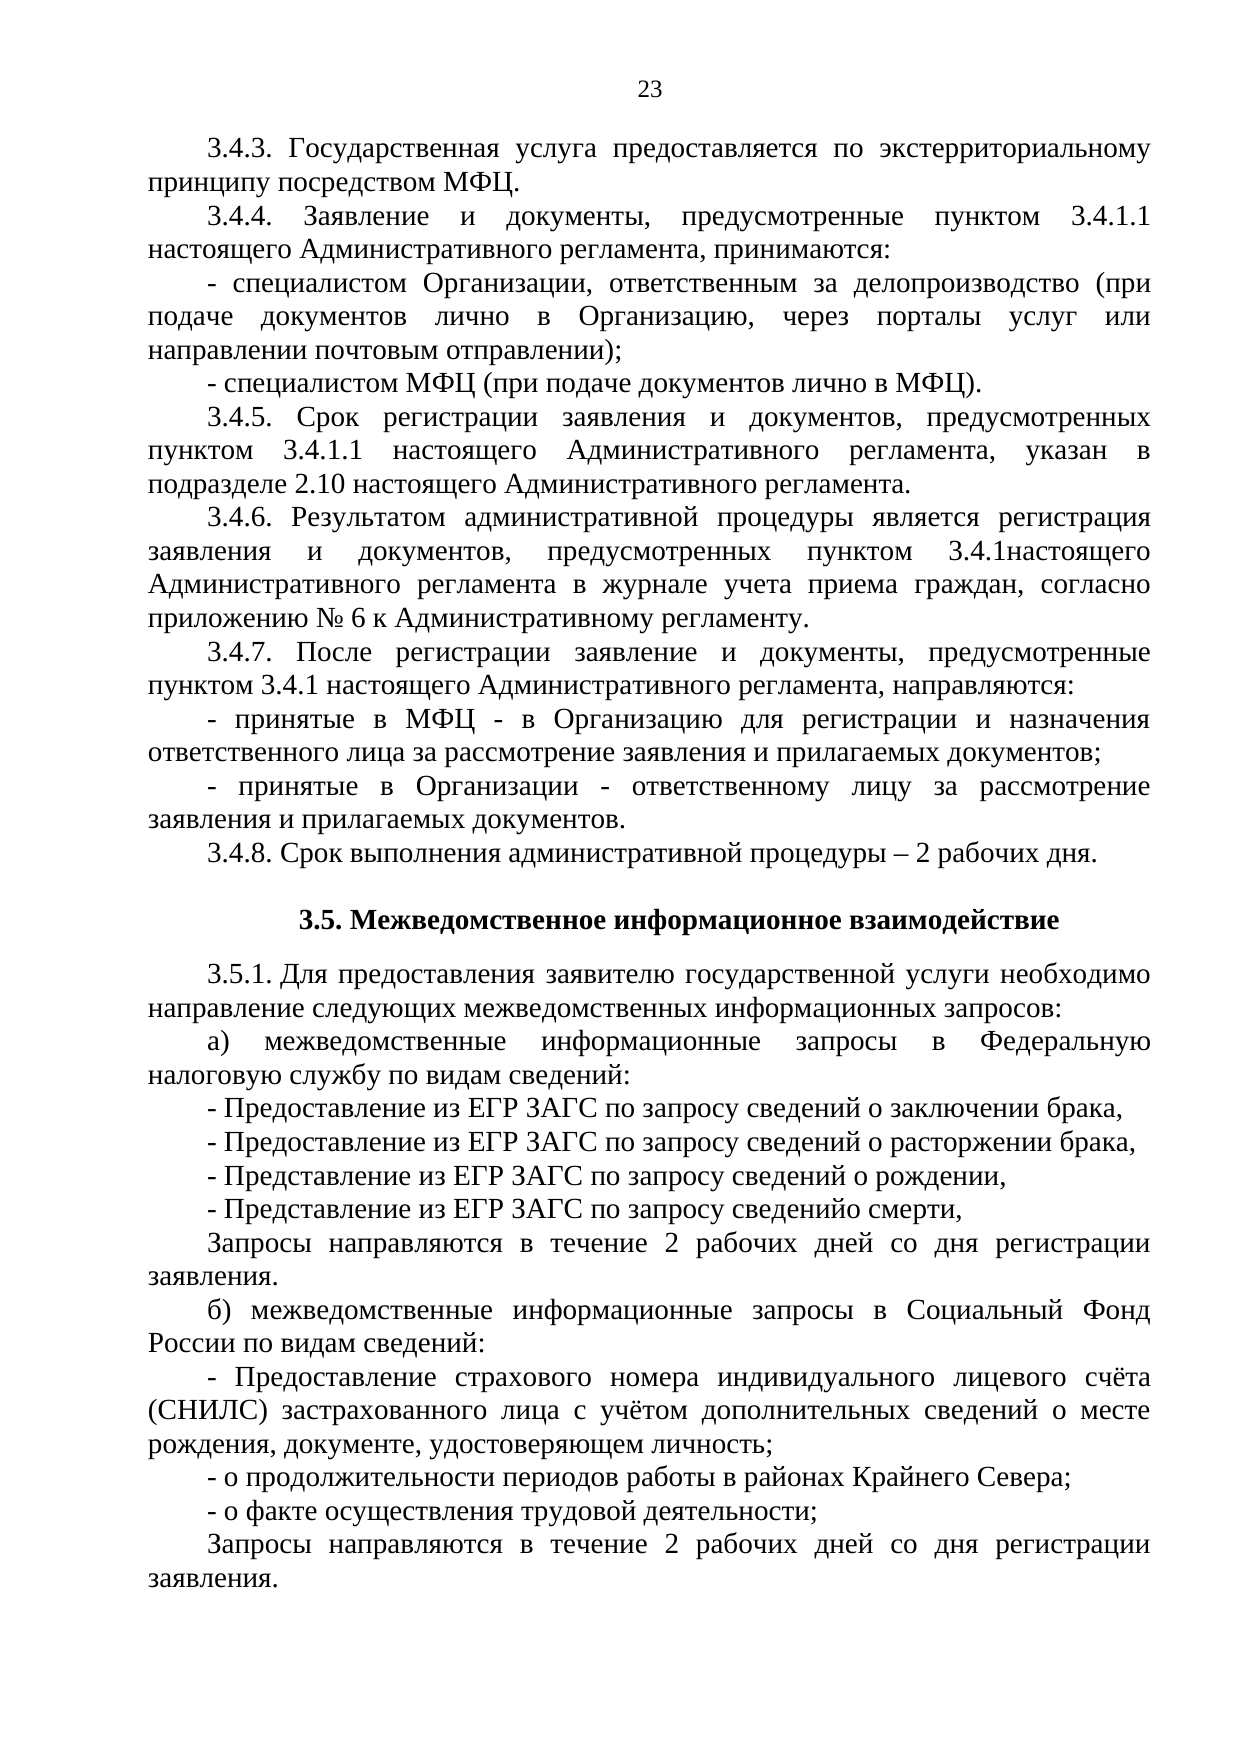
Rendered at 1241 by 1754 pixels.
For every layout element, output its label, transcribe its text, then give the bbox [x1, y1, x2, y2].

text 3.5.1. Для предоставления заявителю государственной услуги необходимо направление следующих межведомственных информационных запросов: [148, 956, 1152, 1023]
text 3.4.5. Срок регистрации заявления и документов, предусмотренных пунктом 3.4.1.1 настоящего Административного регламента, указан в подразделе 2.10 настоящего Административного регламента. [148, 399, 1152, 499]
text - специалистом Организации, ответственным за делопроизводство (при подаче документов лично в Организацию, через порталы услуг или направлении почтовым отправлении); [148, 265, 1152, 365]
text - Предоставление из ЕГР ЗАГС по запросу сведений о расторжении брака, [148, 1124, 1152, 1158]
text - специалистом МФЦ (при подаче документов лично в МФЦ). [148, 365, 1152, 399]
text Запросы направляются в течение 2 рабочих дней со дня регистрации заявления. [148, 1225, 1152, 1292]
text 3.4.3. Государственная услуга предоставляется по экстерриториальному принципу посредством МФЦ. [148, 131, 1152, 198]
text 3.4.6. Результатом административной процедуры является регистрация заявления и документов, предусмотренных пунктом 3.4.1настоящего Административного регламента в журнале учета приема граждан, согласно приложению № 6 к Административному регламенту. [148, 499, 1152, 634]
text - принятые в Организации - ответственному лицу за рассмотрение заявления и прилагаемых документов. [148, 768, 1152, 835]
text а) межведомственные информационные запросы в Федеральную налоговую службу по видам сведений: [148, 1023, 1152, 1091]
text - о факте осуществления трудовой деятельности; [148, 1493, 1152, 1527]
text б) межведомственные информационные запросы в Социальный Фонд России по видам сведений: [148, 1292, 1152, 1359]
text 3.4.4. Заявление и документы, предусмотренные пунктом 3.4.1.1 настоящего Административного регламента, принимаются: [148, 198, 1152, 265]
text 3.4.7. После регистрации заявление и документы, предусмотренные пунктом 3.4.1 настоящего Административного регламента, направляются: [148, 634, 1152, 701]
text - Предоставление из ЕГР ЗАГС по запросу сведений о заключении брака, [148, 1091, 1152, 1124]
text - принятые в МФЦ - в Организацию для регистрации и назначения ответственного лица за рассмотрение заявления и прилагаемых документов; [148, 701, 1152, 768]
text - Представление из ЕГР ЗАГС по запросу сведений о рождении, [148, 1158, 1152, 1191]
text - Представление из ЕГР ЗАГС по запросу сведенийо смерти, [148, 1191, 1152, 1225]
text - Предоставление страхового номера индивидуального лицевого счёта (СНИЛС) застрахованного лица с учётом дополнительных сведений о месте рождения, документе, удостоверяющем личность; [148, 1359, 1152, 1459]
text Запросы направляются в течение 2 рабочих дней со дня регистрации заявления. [148, 1527, 1152, 1594]
text 3.4.8. Срок выполнения административной процедуры – 2 рабочих дня. [148, 835, 1152, 868]
text - о продолжительности периодов работы в районах Крайнего Севера; [148, 1459, 1152, 1493]
text 3.5. Межведомственное информационное взаимодействие [148, 902, 1152, 936]
